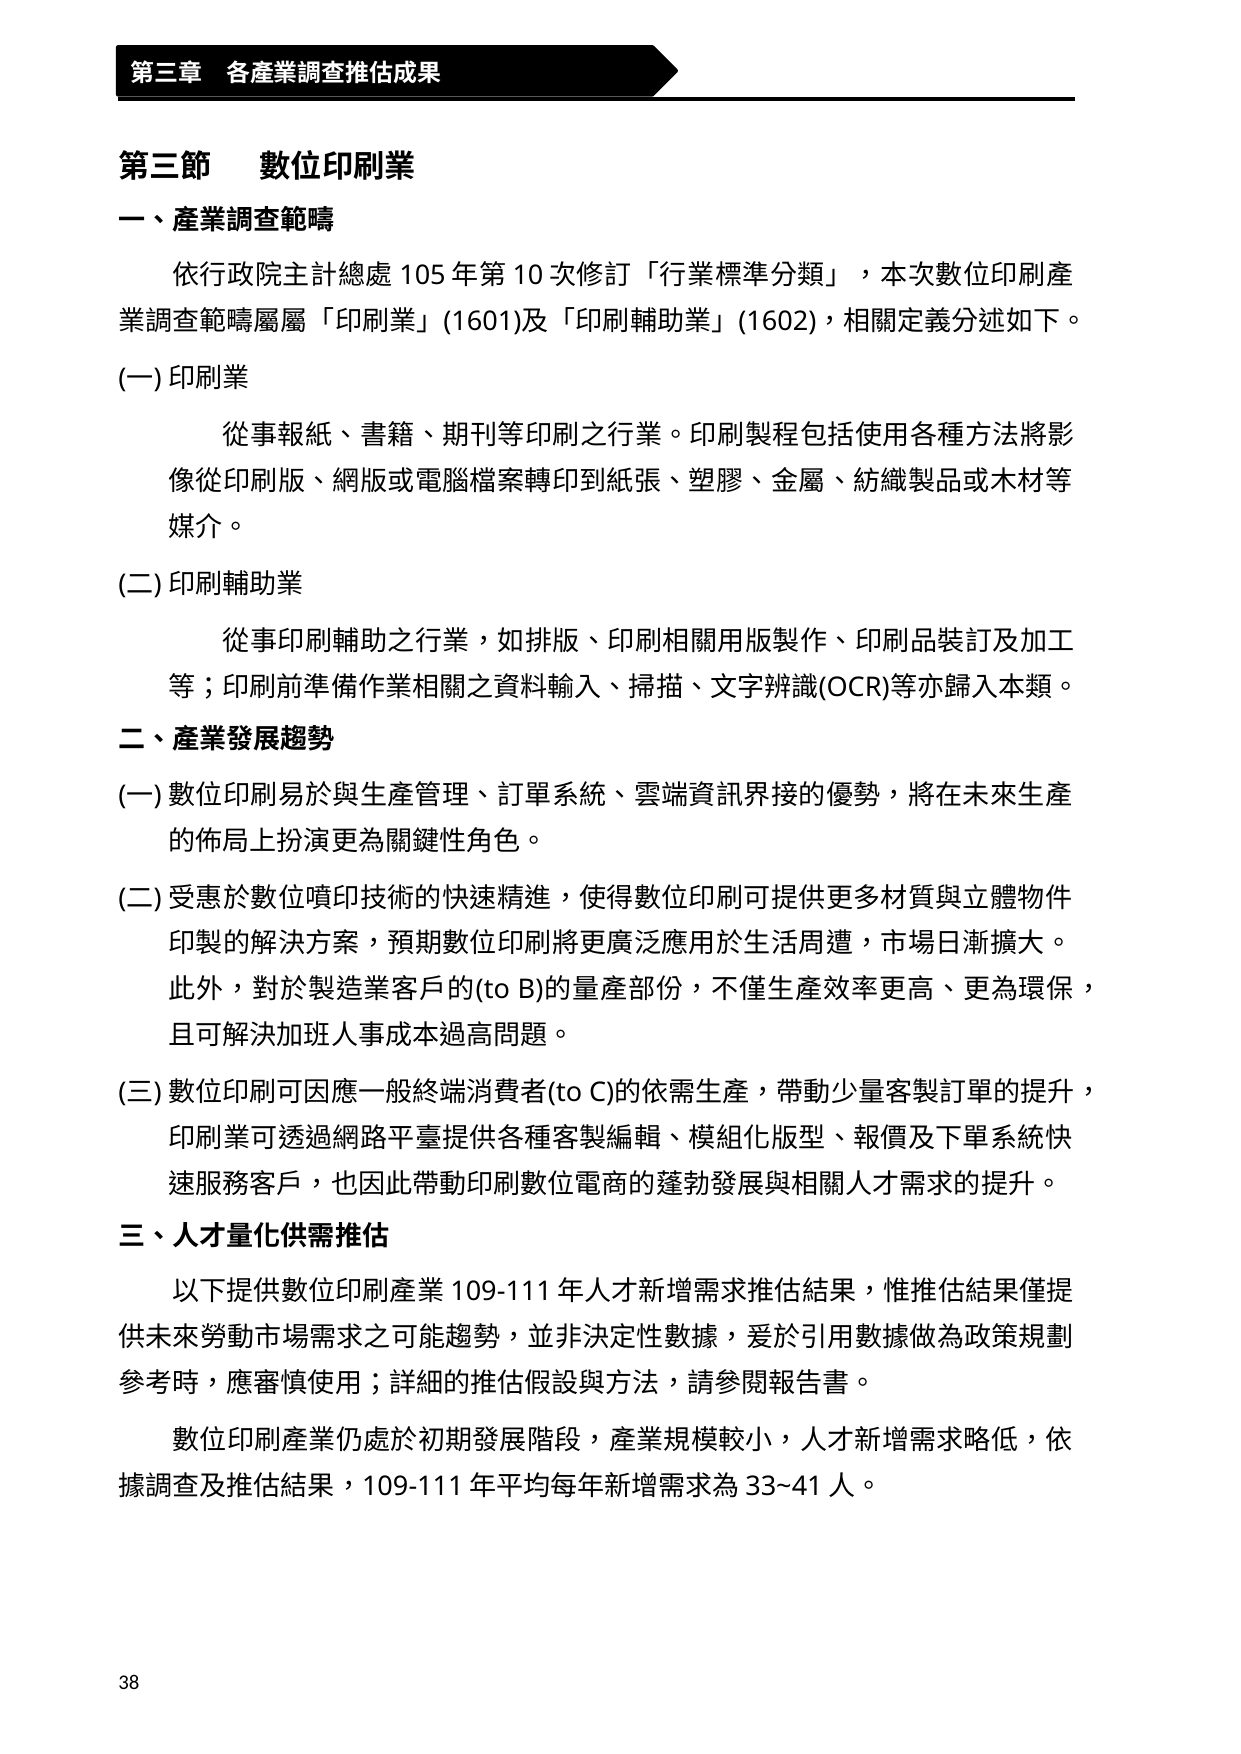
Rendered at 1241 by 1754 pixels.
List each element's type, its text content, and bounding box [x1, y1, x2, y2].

list 數位印刷易於與生產管理、訂單系統、雲端資訊界接的優勢，將在未來生產的佈局上扮演更為關鍵性角色。 [118, 767, 1075, 859]
list 印刷輔助業 [118, 557, 1075, 603]
list 受惠於數位噴印技術的快速精進，使得數位印刷可提供更多材質與立體物件印製的解決方案，預期數位印刷將更廣泛應用於生活周遭，市場日漸擴大。此外，對於製造業客戶的(to B)的量產部份，不僅生產效率更高、更為環保，且可解決加班人事成本過高問題。 [118, 870, 1075, 1054]
text 二、產業發展趨勢 [118, 717, 1075, 756]
list 數位印刷可因應一般終端消費者(to C)的依需生產，帶動少量客製訂單的提升，印刷業可透過網路平臺提供各種客製編輯、模組化版型、報價及下單系統快速服務客戶，也因此帶動印刷數位電商的蓬勃發展與相關人才需求的提升。 [118, 1065, 1075, 1202]
list 印刷業 [118, 351, 1075, 397]
text 數位印刷業 [118, 141, 1075, 186]
text 一、產業調查範疇 [118, 198, 1075, 237]
list 從事印刷輔助之行業，如排版、印刷相關用版製作、印刷品裝訂及加工等；印刷前準備作業相關之資料輸入、掃描、文字辨識(OCR)等亦歸入本類。 [168, 614, 1075, 706]
text 數位印刷產業仍處於初期發展階段，產業規模較小，人才新增需求略低，依據調查及推估結果，109-111年平均每年新增需求為33~41人。 [118, 1413, 1075, 1504]
text 以下提供數位印刷產業109-111年人才新增需求推估結果，惟推估結果僅提供未來勞動市場需求之可能趨勢，並非決定性數據，爰於引用數據做為政策規劃參考時，應審慎使用；詳細的推估假設與方法，請參閱報告書。 [118, 1264, 1075, 1402]
text 依行政院主計總處105年第10次修訂「行業標準分類」，本次數位印刷產業調查範疇屬屬「印刷業」(1601)及「印刷輔助業」(1602)，相關定義分述如下。 [118, 248, 1075, 340]
list 從事報紙、書籍、期刊等印刷之行業。印刷製程包括使用各種方法將影像從印刷版、網版或電腦檔案轉印到紙張、塑膠、金屬、紡織製品或木材等媒介。 [168, 408, 1075, 546]
text 三、人才量化供需推估 [118, 1214, 1075, 1253]
